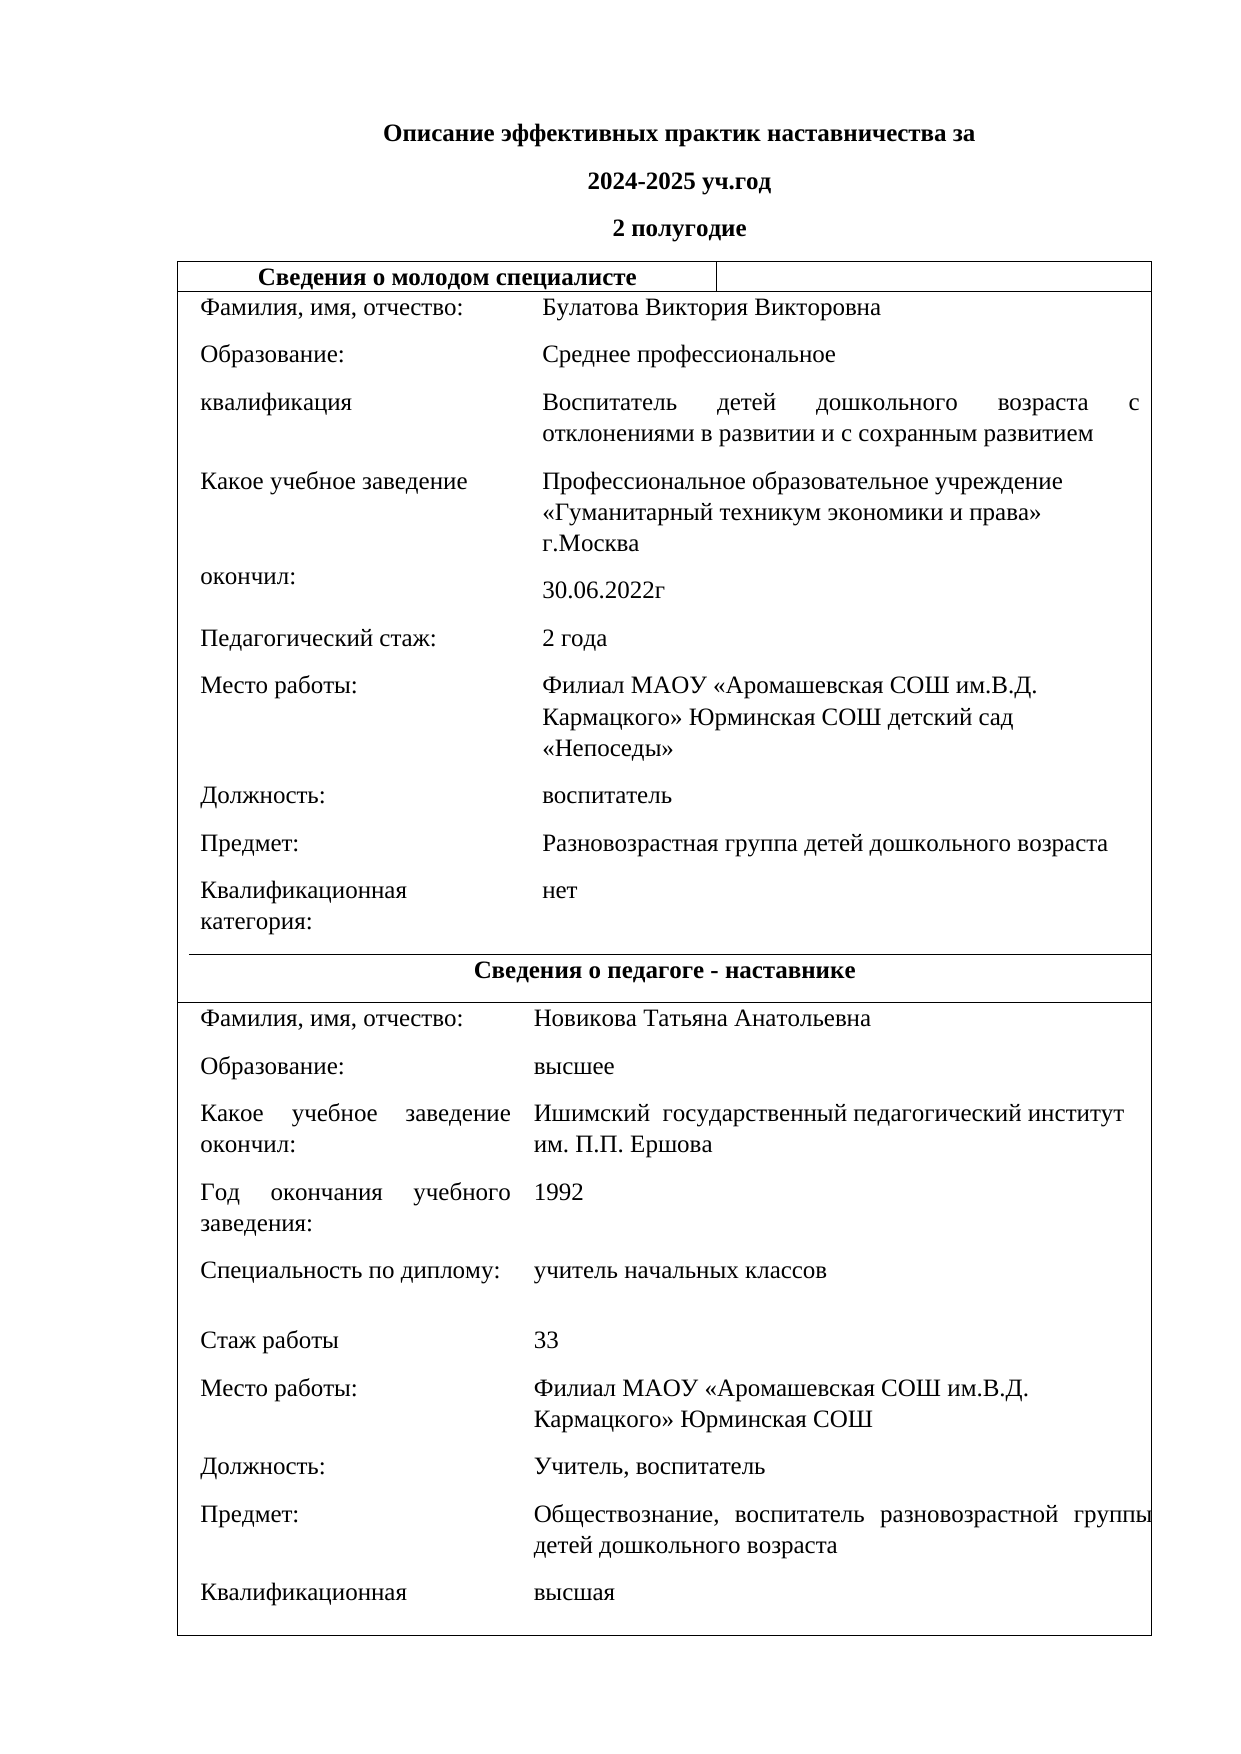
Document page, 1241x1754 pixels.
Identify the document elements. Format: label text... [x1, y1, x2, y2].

table_header [717, 262, 1151, 291]
text 2024-2025 уч.год [177, 166, 1152, 194]
table_cell [178, 1003, 1151, 1635]
text Описание эффективных практик наставничества за [177, 118, 1152, 147]
text 2 полугодие [177, 213, 1152, 242]
table_cell Сведения о педагоге - наставнике [178, 292, 1151, 1002]
table_header Сведения о молодом специалисте [178, 262, 716, 291]
